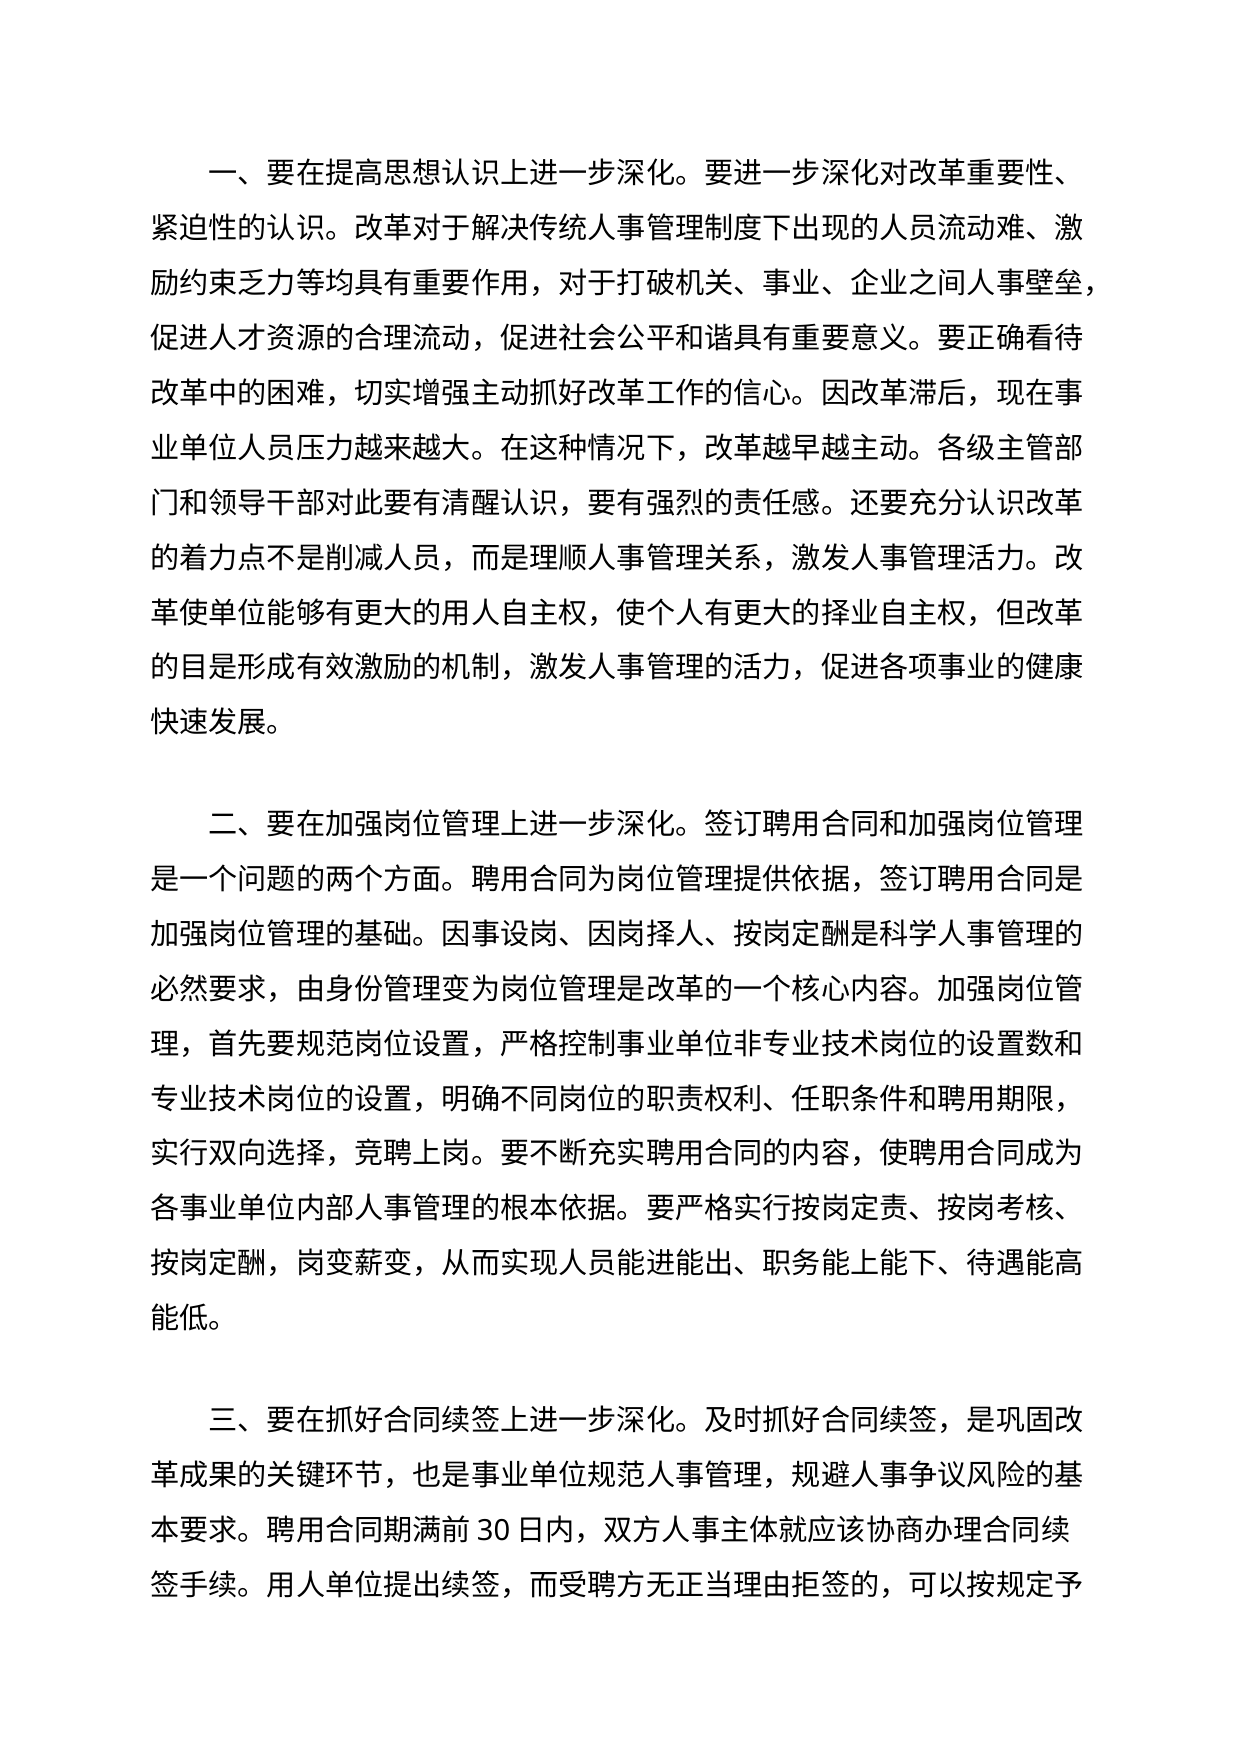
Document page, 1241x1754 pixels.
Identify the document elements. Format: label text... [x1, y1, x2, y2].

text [150, 1397, 1090, 1604]
text 一、要在提高思想认识上进一步深化。要进一步深化对改革重要性、紧迫性的认识。改革对于解决传统人事管理制度下出现的人员流动难、激励约束乏力等均具有重要作用，对于打破机关、事业、企业之间人事壁垒，促进人才资源的合理流动，促进社会公平和谐具有重要意义。要正确看待改革中的困难，切实增强主动抓好改革工作的信心。因改革滞后，现在事业单位人员压力越来越大。在这种情况下，改革越早越主动。各级主管部门和领导干部对此要有清醒认识，要有强烈的责任感。还要充分认识改革的着力点不是削减人员，而是理顺人事管理关系，激发人事管理活力。改革使单位能够有更大的用人自主权，使个人有更大的择业自主权，但改革的目是形成有效激励的机制，激发人事管理的活力，促进各项事业的健康快速发展。 [150, 150, 1090, 741]
text 二、要在加强岗位管理上进一步深化。签订聘用合同和加强岗位管理是一个问题的两个方面。聘用合同为岗位管理提供依据，签订聘用合同是加强岗位管理的基础。因事设岗、因岗择人、按岗定酬是科学人事管理的必然要求，由身份管理变为岗位管理是改革的一个核心内容。加强岗位管理，首先要规范岗位设置，严格控制事业单位非专业技术岗位的设置数和专业技术岗位的设置，明确不同岗位的职责权利、任职条件和聘用期限，实行双向选择，竞聘上岗。要不断充实聘用合同的内容，使聘用合同成为各事业单位内部人事管理的根本依据。要严格实行按岗定责、按岗考核、按岗定酬，岗变薪变，从而实现人员能进能出、职务能上能下、待遇能高能低。 [150, 801, 1090, 1337]
